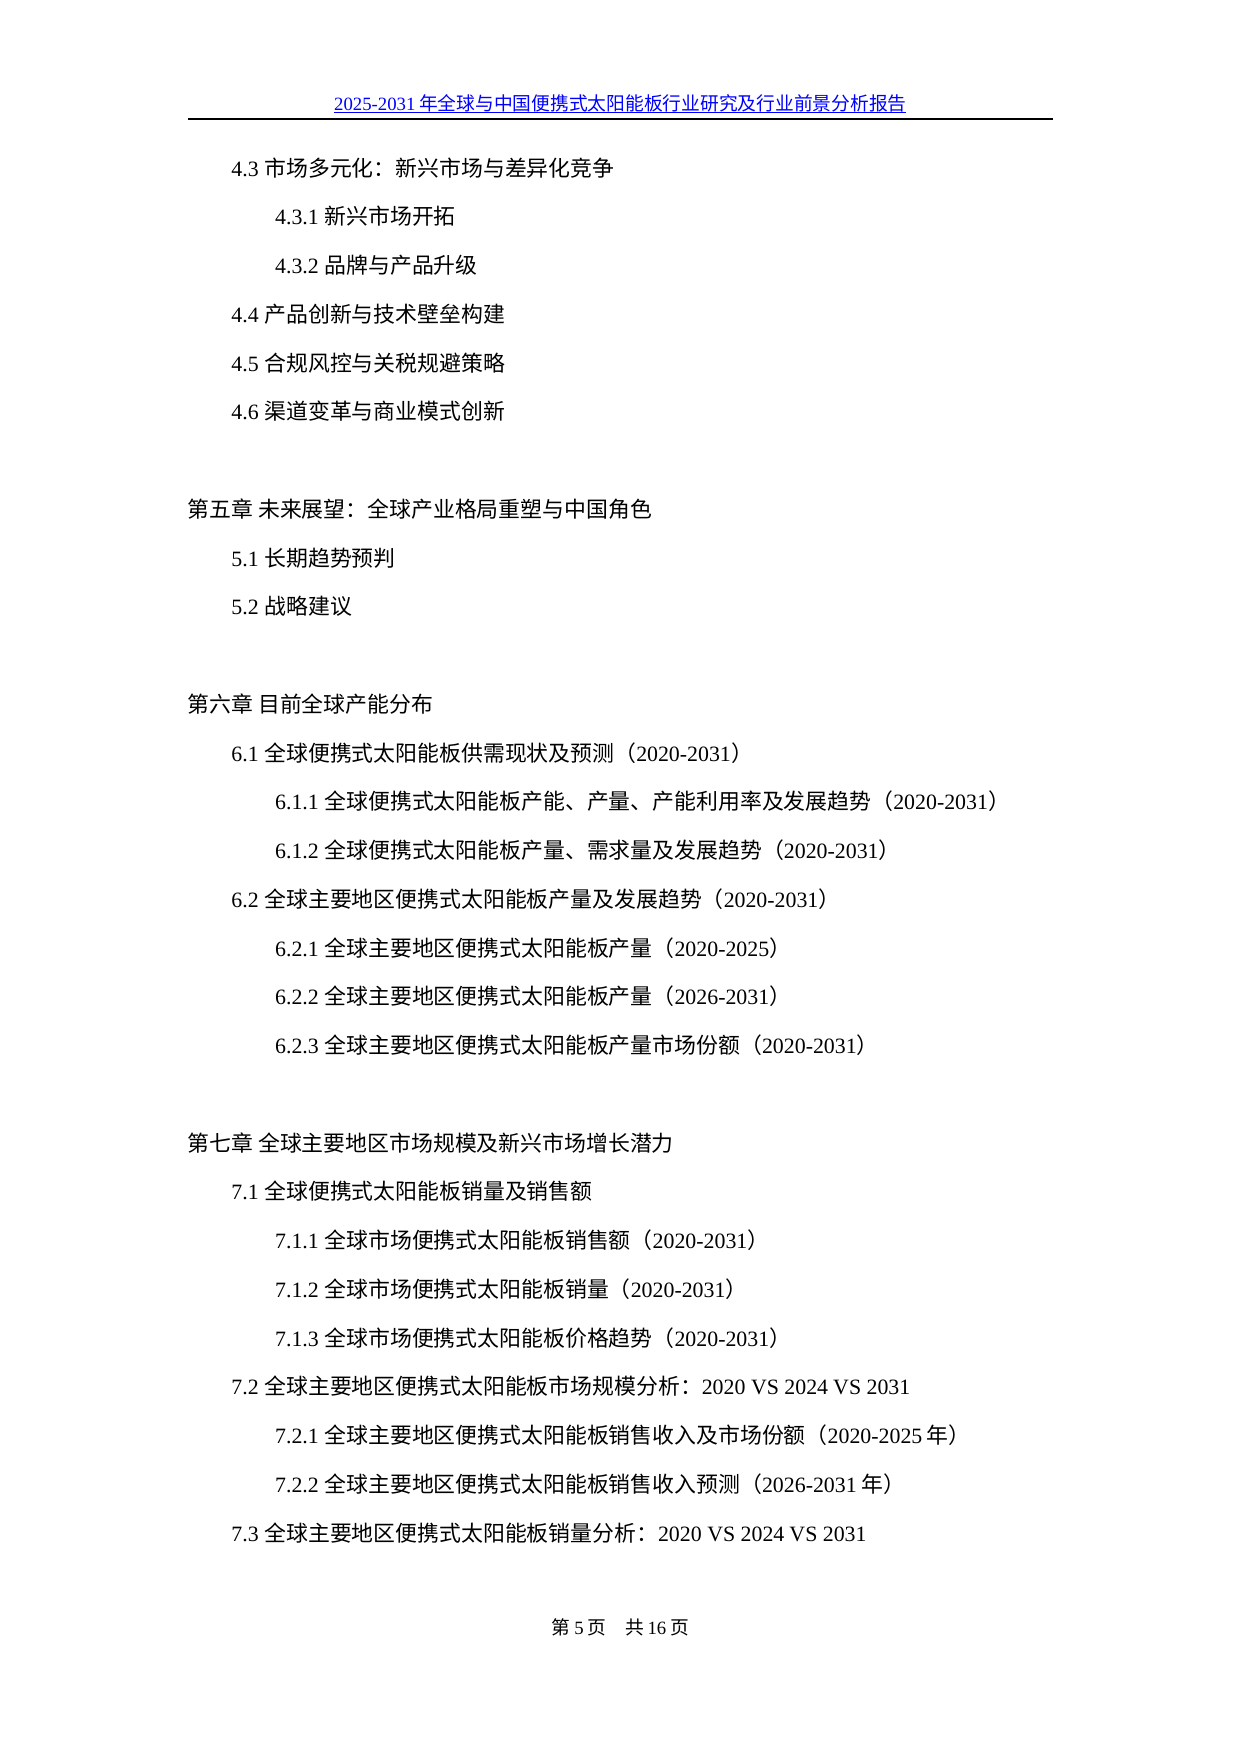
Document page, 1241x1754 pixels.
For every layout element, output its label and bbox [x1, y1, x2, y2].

text [187, 150, 1053, 1548]
